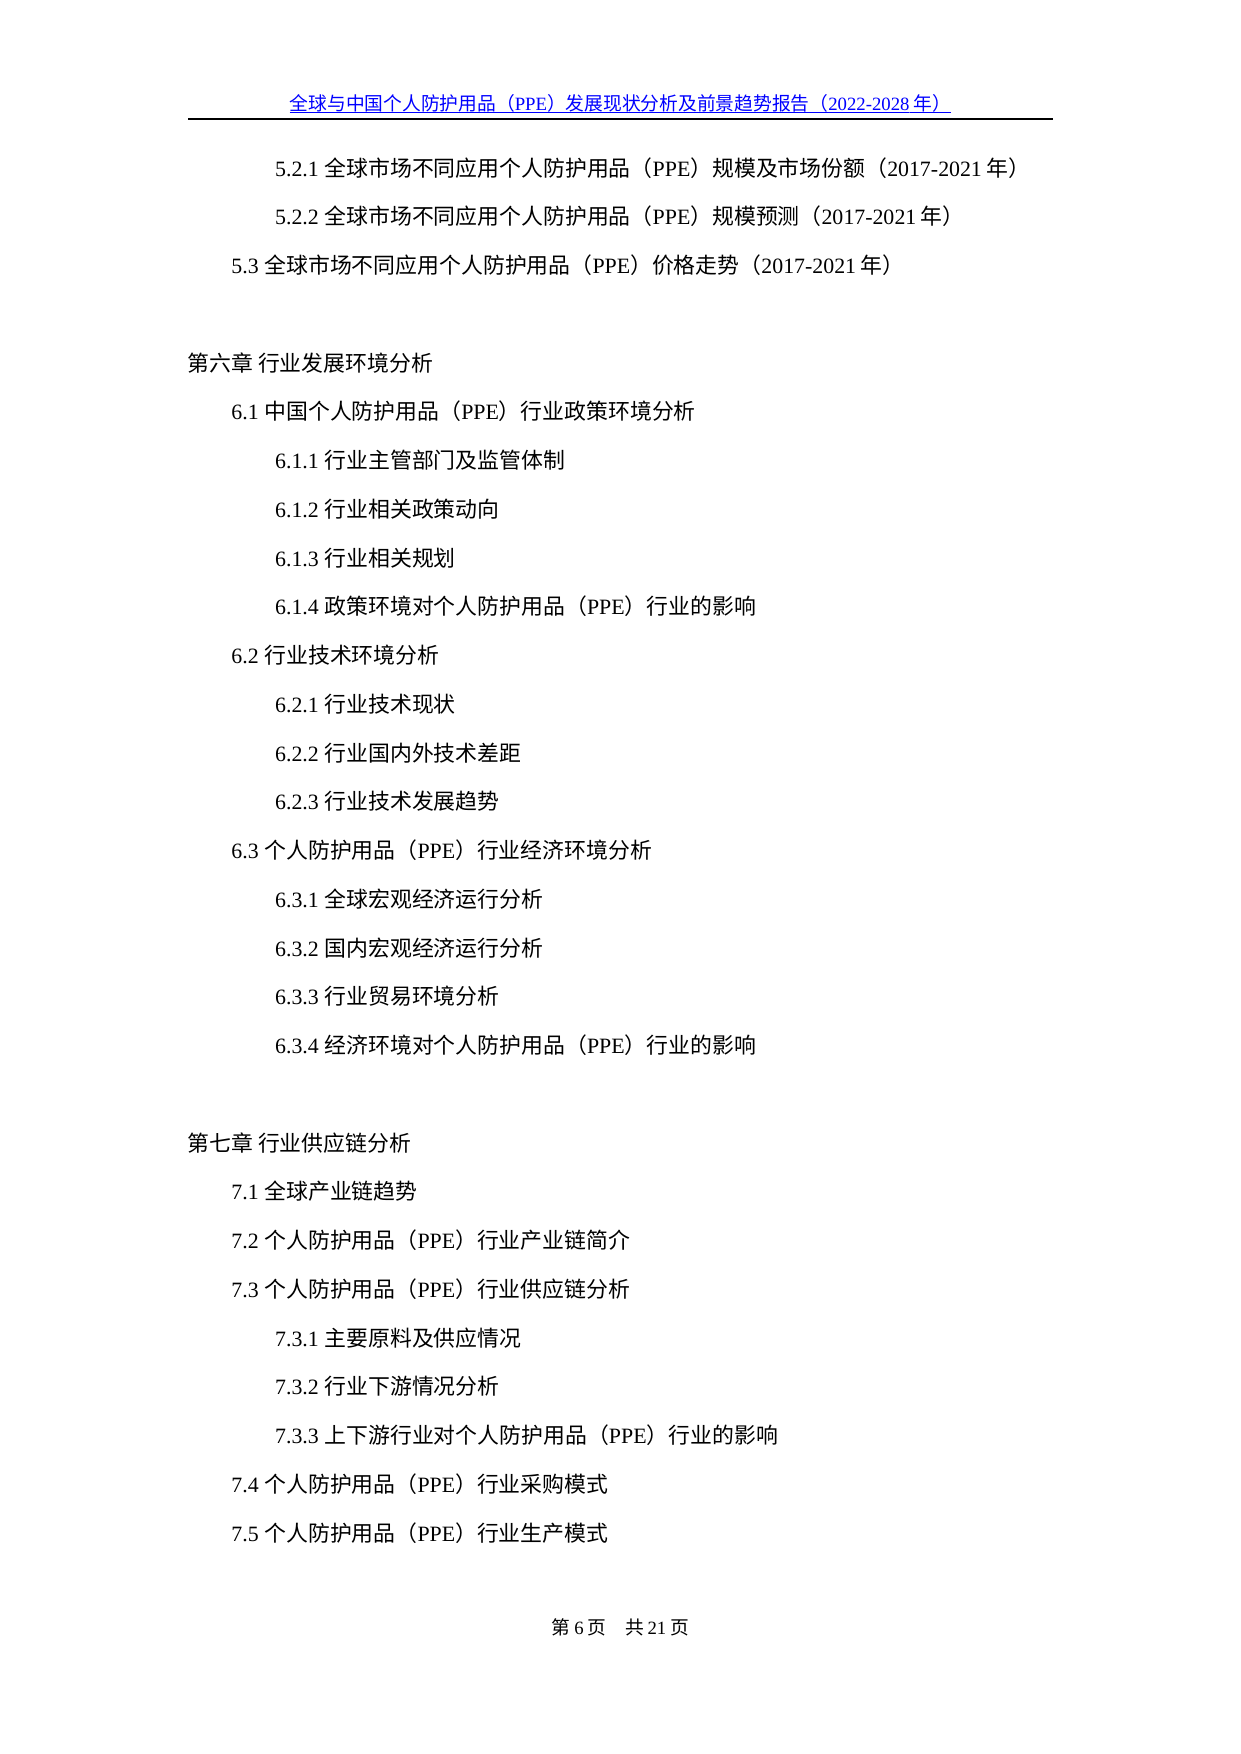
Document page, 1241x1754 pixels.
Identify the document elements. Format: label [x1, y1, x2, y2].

text [187, 150, 1053, 1548]
